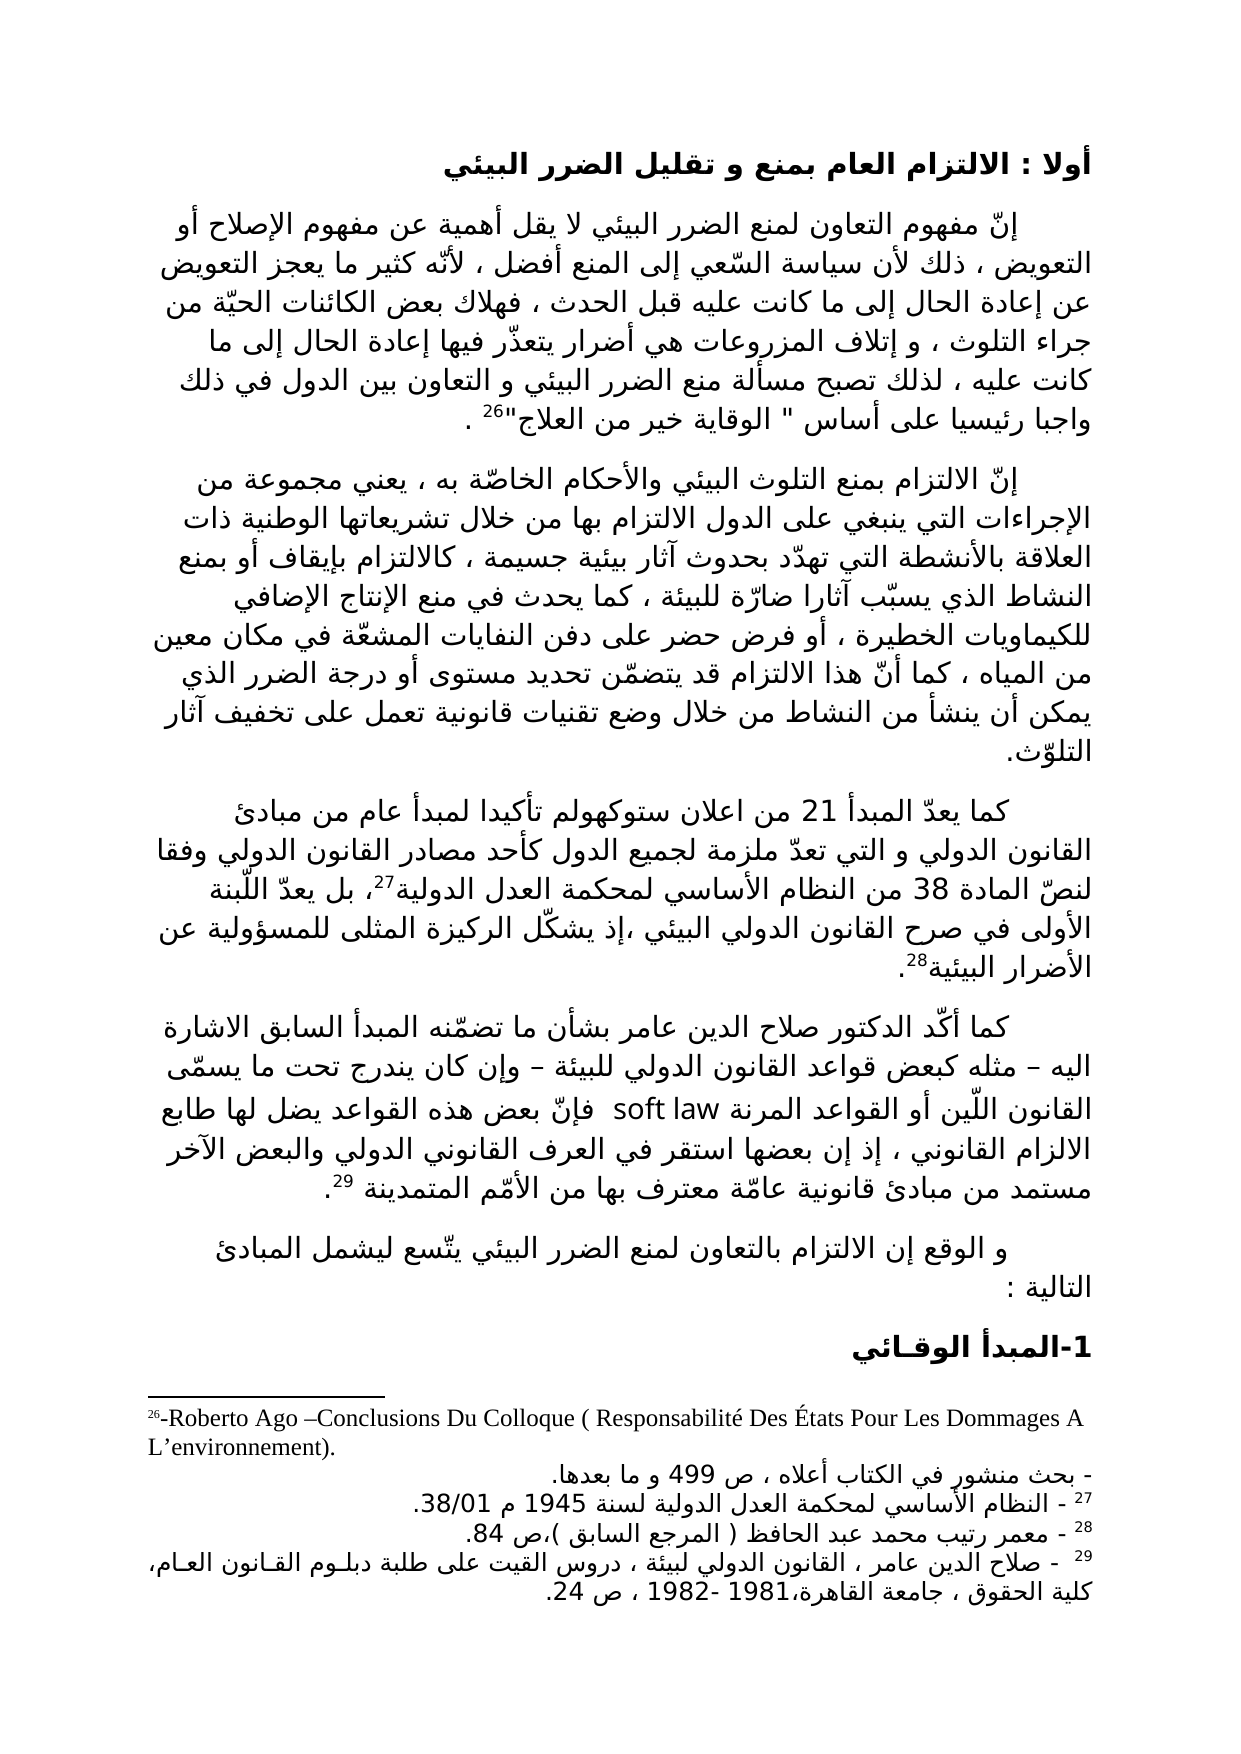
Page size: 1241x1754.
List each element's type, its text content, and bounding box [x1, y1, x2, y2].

text أولا : الالتزام العام بمنع و تقليل الضرر البيئي [148, 148, 1093, 182]
text إنّ مفهوم التعاون لمنع الضرر البيئي لا يقل أهمية عن مفهوم الإصلاح أو التعويض ، ذلك لأن سياسة السّعي إلى المنع أفضل ، لأنّه كثير ما يعجز التعويض عن إعادة الحال إلى ما كانت عليه قبل الحدث ، فهلاك بعض الكائنات الحيّة من جراء التلوث ، و إتلاف المزروعات هي أضرار يتعذّر فيها إعادة الحال إلى ما كانت عليه ، لذلك تصبح مسألة منع الضرر البيئي و التعاون بين الدول في ذلك واجبا رئيسيا على أساس " الوقاية خير من العلاج" . [148, 207, 1093, 436]
text 1-المبدأ الوقـائي [148, 1330, 1093, 1364]
text و الوقع إن الالتزام بالتعاون لمنع الضرر البيئي يتّسع ليشمل المبادئ التالية : [148, 1231, 1093, 1304]
text كما يعدّ المبدأ 21 من اعلان ستوكهولم تأكيدا لمبدأ عام من مبادئ القانون الدولي و التي تعدّ ملزمة لجميع الدول كأحد مصادر القانون الدولي وفقا لنصّ المادة 38 من النظام الأساسي لمحكمة العدل الدولية، بل يعدّ اللّبنة الأولى في صرح القانون الدولي البيئي ،إذ يشكّل الركيزة المثلى للمسؤولية عن الأضرار البيئية. [148, 794, 1093, 984]
text إنّ الالتزام بمنع التلوث البيئي والأحكام الخاصّة به ، يعني مجموعة من الإجراءات التي ينبغي على الدول الالتزام بها من خلال تشريعاتها الوطنية ذات العلاقة بالأنشطة التي تهدّد بحدوث آثار بيئية جسيمة ، كالالتزام بإيقاف أو بمنع النشاط الذي يسبّب آثارا ضارّة للبيئة ، كما يحدث في منع الإنتاج الإضافي للكيماويات الخطيرة ، أو فرض حضر على دفن النفايات المشعّة في مكان معين من المياه ، كما أنّ هذا الالتزام قد يتضمّن تحديد مستوى أو درجة الضرر الذي يمكن أن ينشأ من النشاط من خلال وضع تقنيات قانونية تعمل على تخفيف آثار التلوّث. [148, 462, 1093, 769]
text كما أكّد الدكتور صلاح الدين عامر بشأن ما تضمّنه المبدأ السابق الاشارة اليه – مثله كبعض قواعد القانون الدولي للبيئة – وإن كان يندرج تحت ما يسمّى القانون اللّين أو القواعد المرنة soft law فإنّ بعض هذه القواعد يضل لها طابع الالزام القانوني ، إذ إن بعضها استقر في العرف القانوني الدولي والبعض الآخر مستمد من مبادئ قانونية عامّة معترف بها من الأمّم المتمدينة . [148, 1010, 1093, 1206]
